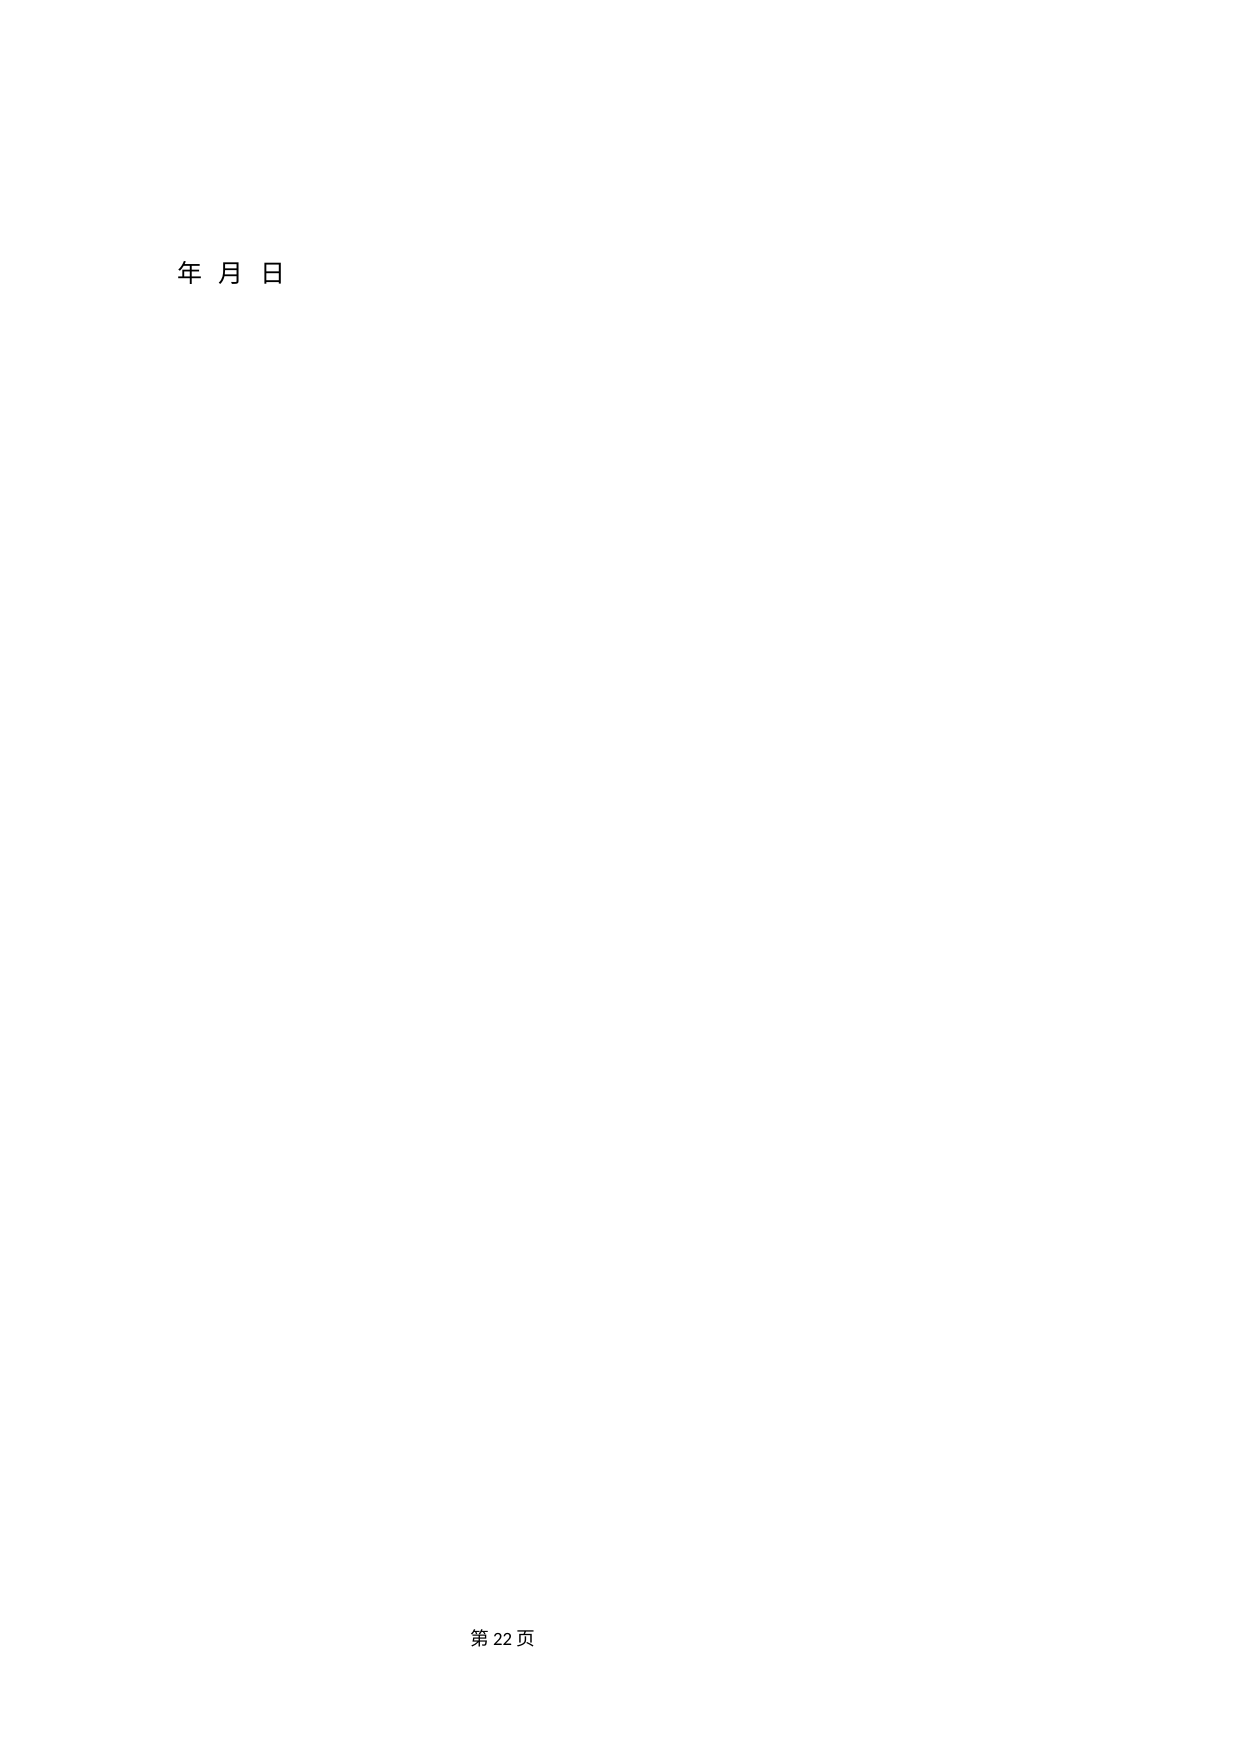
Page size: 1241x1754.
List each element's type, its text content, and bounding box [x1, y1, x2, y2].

text 年 月 日 [152, 239, 1088, 304]
